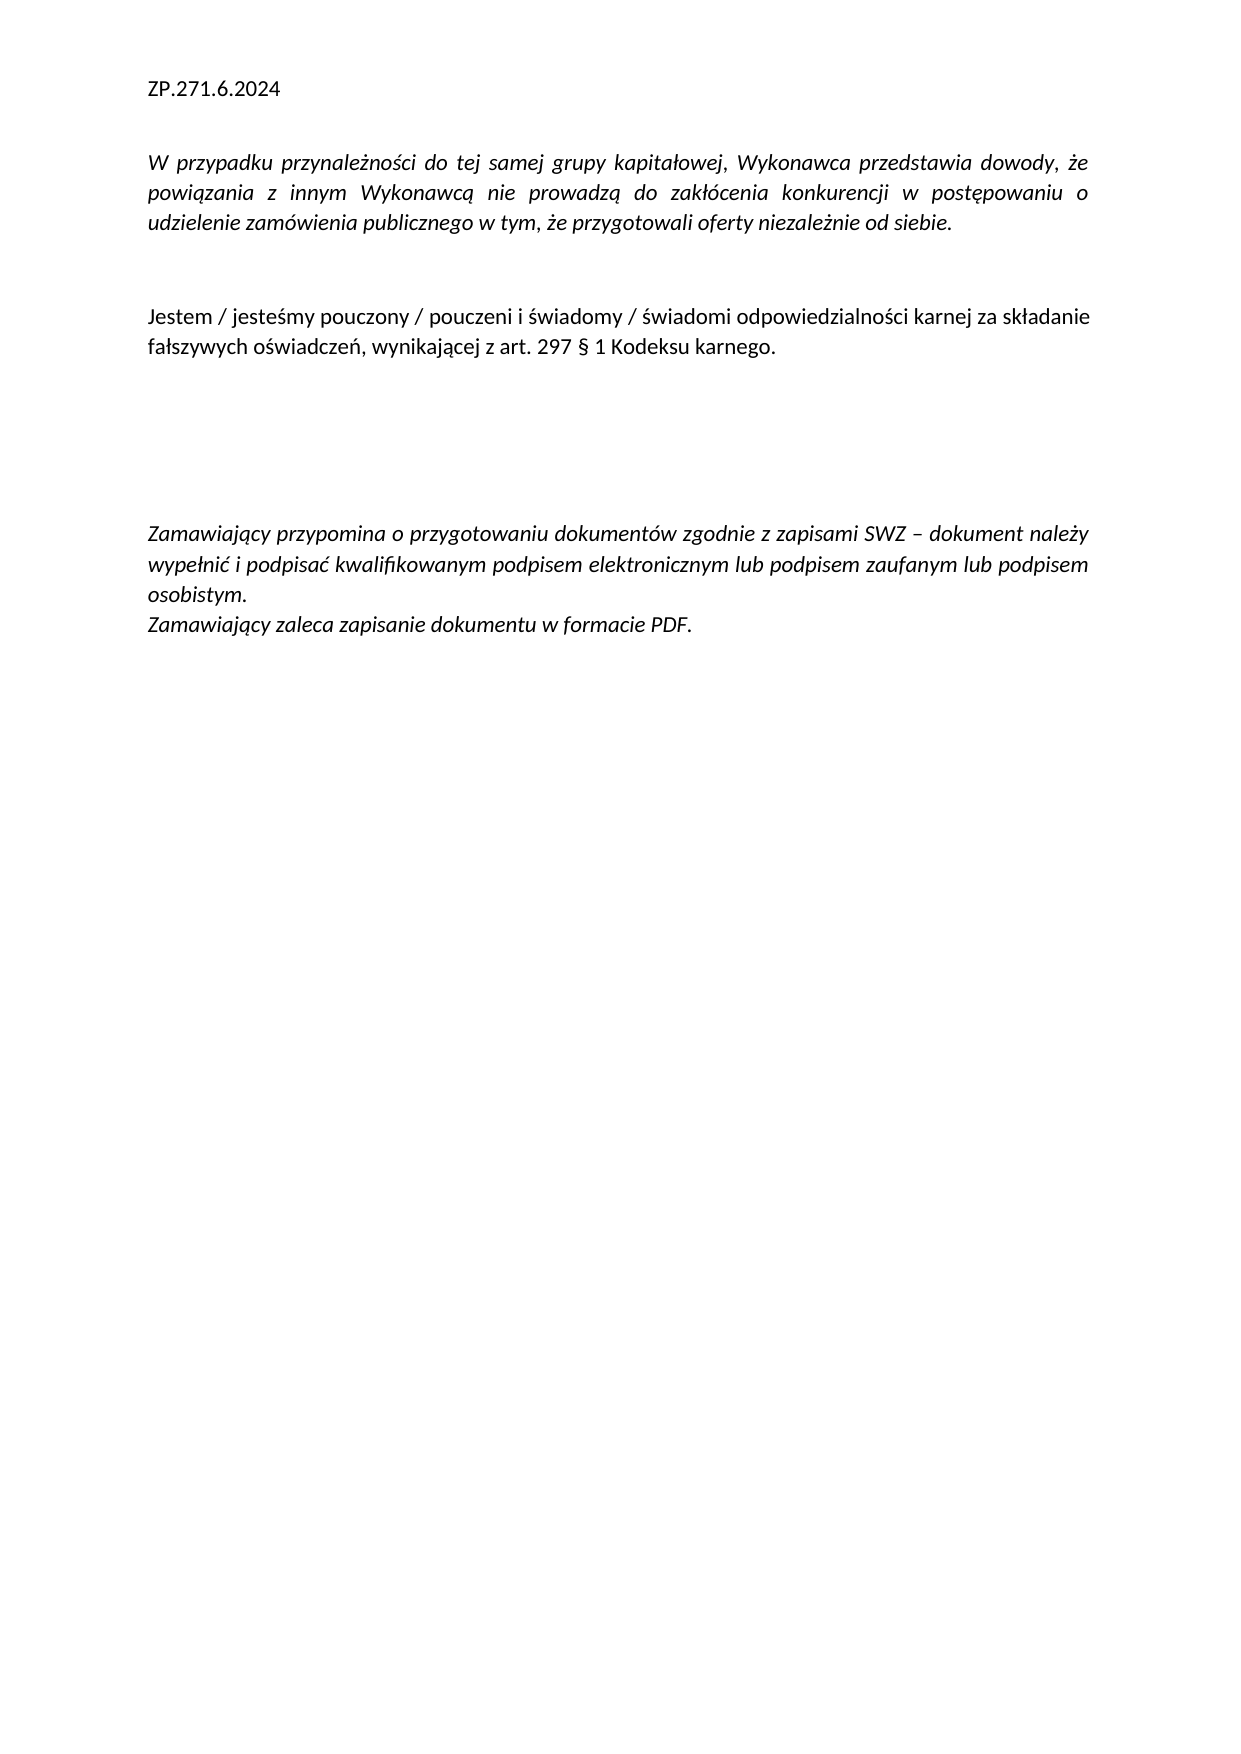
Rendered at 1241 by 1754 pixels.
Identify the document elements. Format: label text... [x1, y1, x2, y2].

text W przypadku przynależności do tej samej grupy kapitałowej, Wykonawca przedstawia dowody, że powiązania z innym Wykonawcą nie prowadzą do zakłócenia konkurencji w postępowaniu o udzielenie zamówienia publicznego w tym, że przygotowali oferty niezależnie od siebie. [148, 148, 1093, 236]
text Jestem / jesteśmy pouczony / pouczeni i świadomy / świadomi odpowiedzialności karnej za składanie fałszywych oświadczeń, wynikającej z art. 297 § 1 Kodeksu karnego. [148, 302, 1093, 360]
list Zamawiający zaleca zapisanie dokumentu w formacie PDF. [148, 610, 1093, 638]
list Zamawiający przypomina o przygotowaniu dokumentów zgodnie z zapisami SWZ – dokument należy wypełnić i podpisać kwalifikowanym podpisem elektronicznym lub podpisem zaufanym lub podpisem osobistym. [148, 519, 1093, 608]
